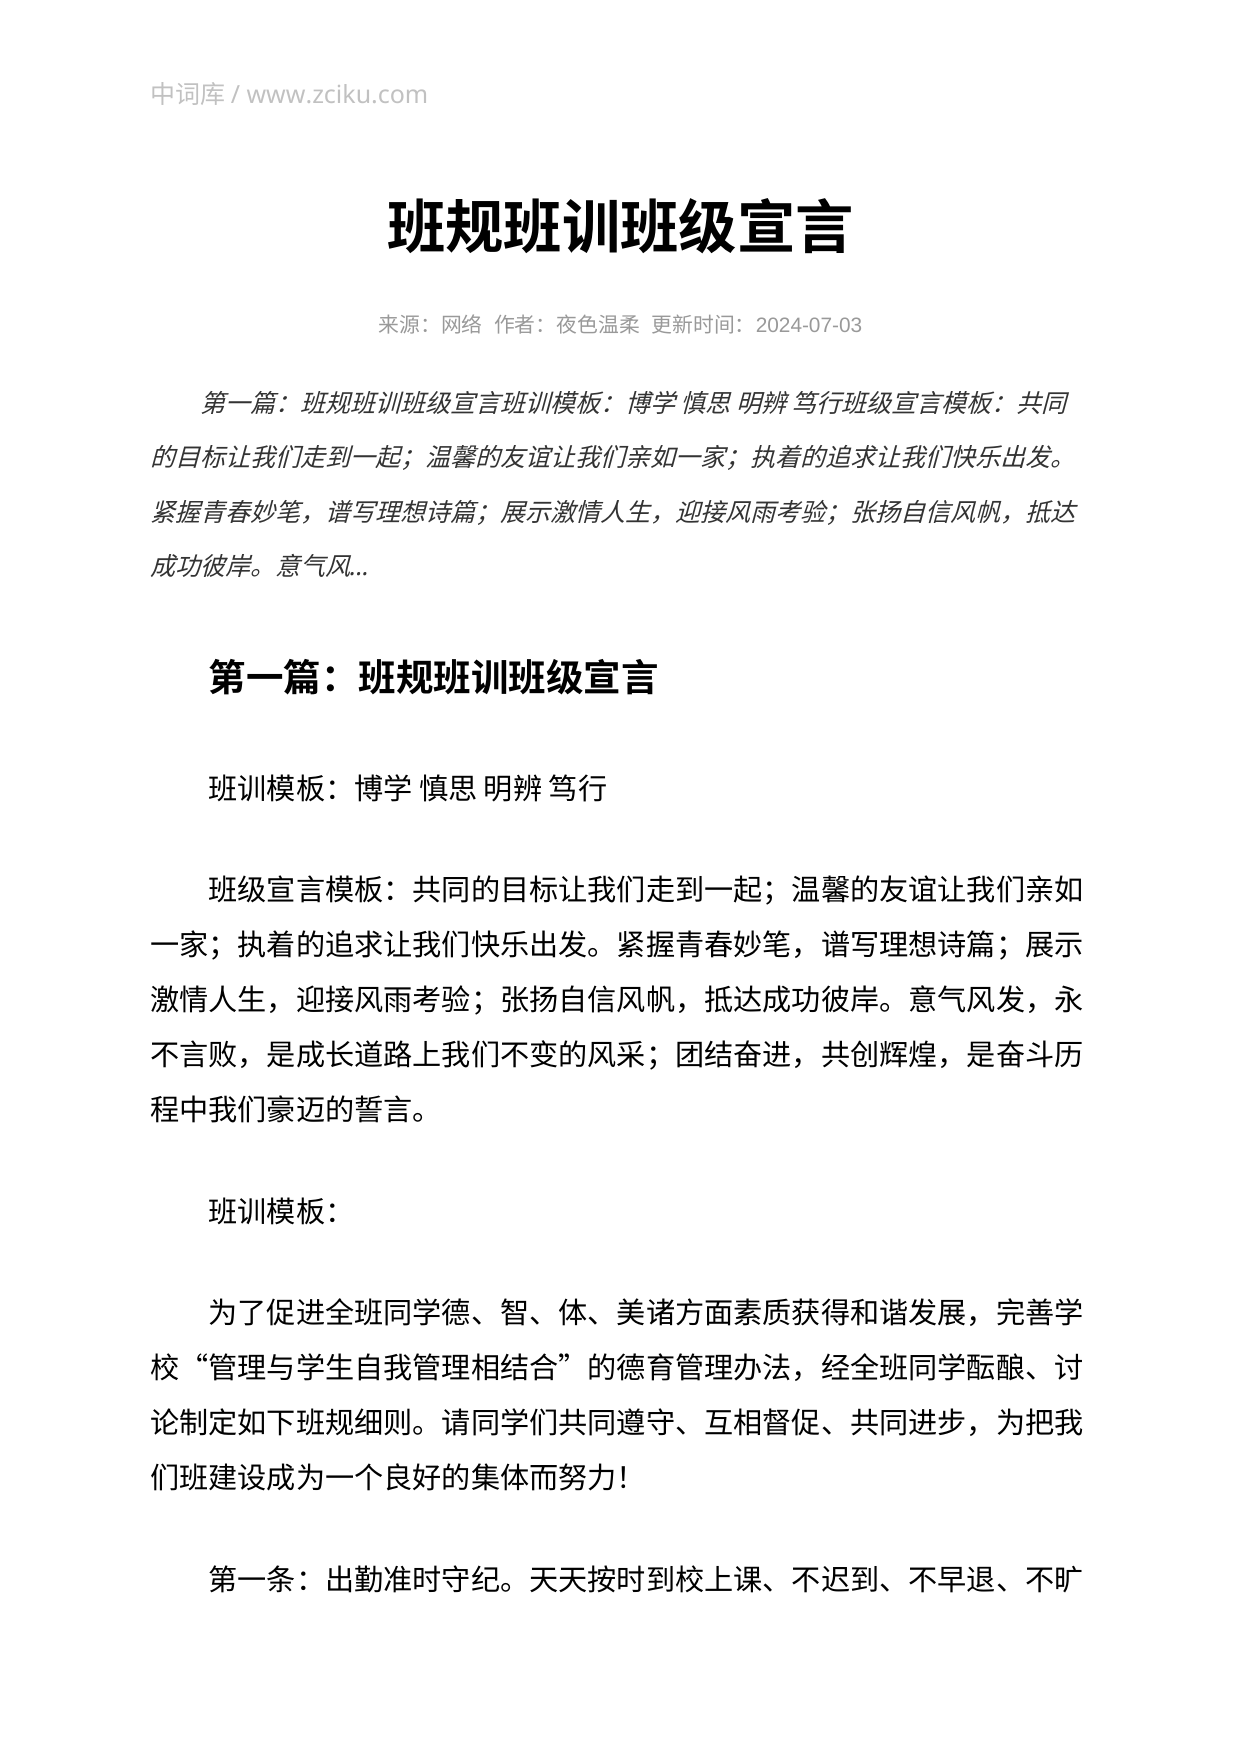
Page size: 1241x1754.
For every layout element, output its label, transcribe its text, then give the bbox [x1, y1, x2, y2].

text 班级宣言模板：共同的目标让我们走到一起；温馨的友谊让我们亲如一家；执着的追求让我们快乐出发。紧握青春妙笔，谱写理想诗篇；展示激情人生，迎接风雨考验；张扬自信风帆，抵达成功彼岸。意气风发，永不言败，是成长道路上我们不变的风采；团结奋进，共创辉煌，是奋斗历程中我们豪迈的誓言。 [150, 867, 1090, 1129]
text 为了促进全班同学德、智、体、美诸方面素质获得和谐发展，完善学校“管理与学生自我管理相结合”的德育管理办法，经全班同学酝酿、讨论制定如下班规细则。请同学们共同遵守、互相督促、共同进步，为把我们班建设成为一个良好的集体而努力！ [150, 1290, 1090, 1497]
text 班训模板：博学 慎思 明辨 笃行 [150, 765, 1090, 807]
subtitle 班规班训班级宣言 [150, 181, 1090, 266]
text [150, 1557, 1090, 1599]
text 来源：网络 作者：夜色温柔 更新时间：2024-07-03 [150, 313, 1090, 337]
text 班训模板： [150, 1188, 1090, 1231]
text 第一篇：班规班训班级宣言 [150, 648, 1090, 702]
text 第一篇：班规班训班级宣言班训模板：博学 慎思 明辨 笃行班级宣言模板：共同的目标让我们走到一起；温馨的友谊让我们亲如一家；执着的追求让我们快乐出发。紧握青春妙笔，谱写理想诗篇；展示激情人生，迎接风雨考验；张扬自信风帆，抵达成功彼岸。意气风... [150, 383, 1090, 583]
